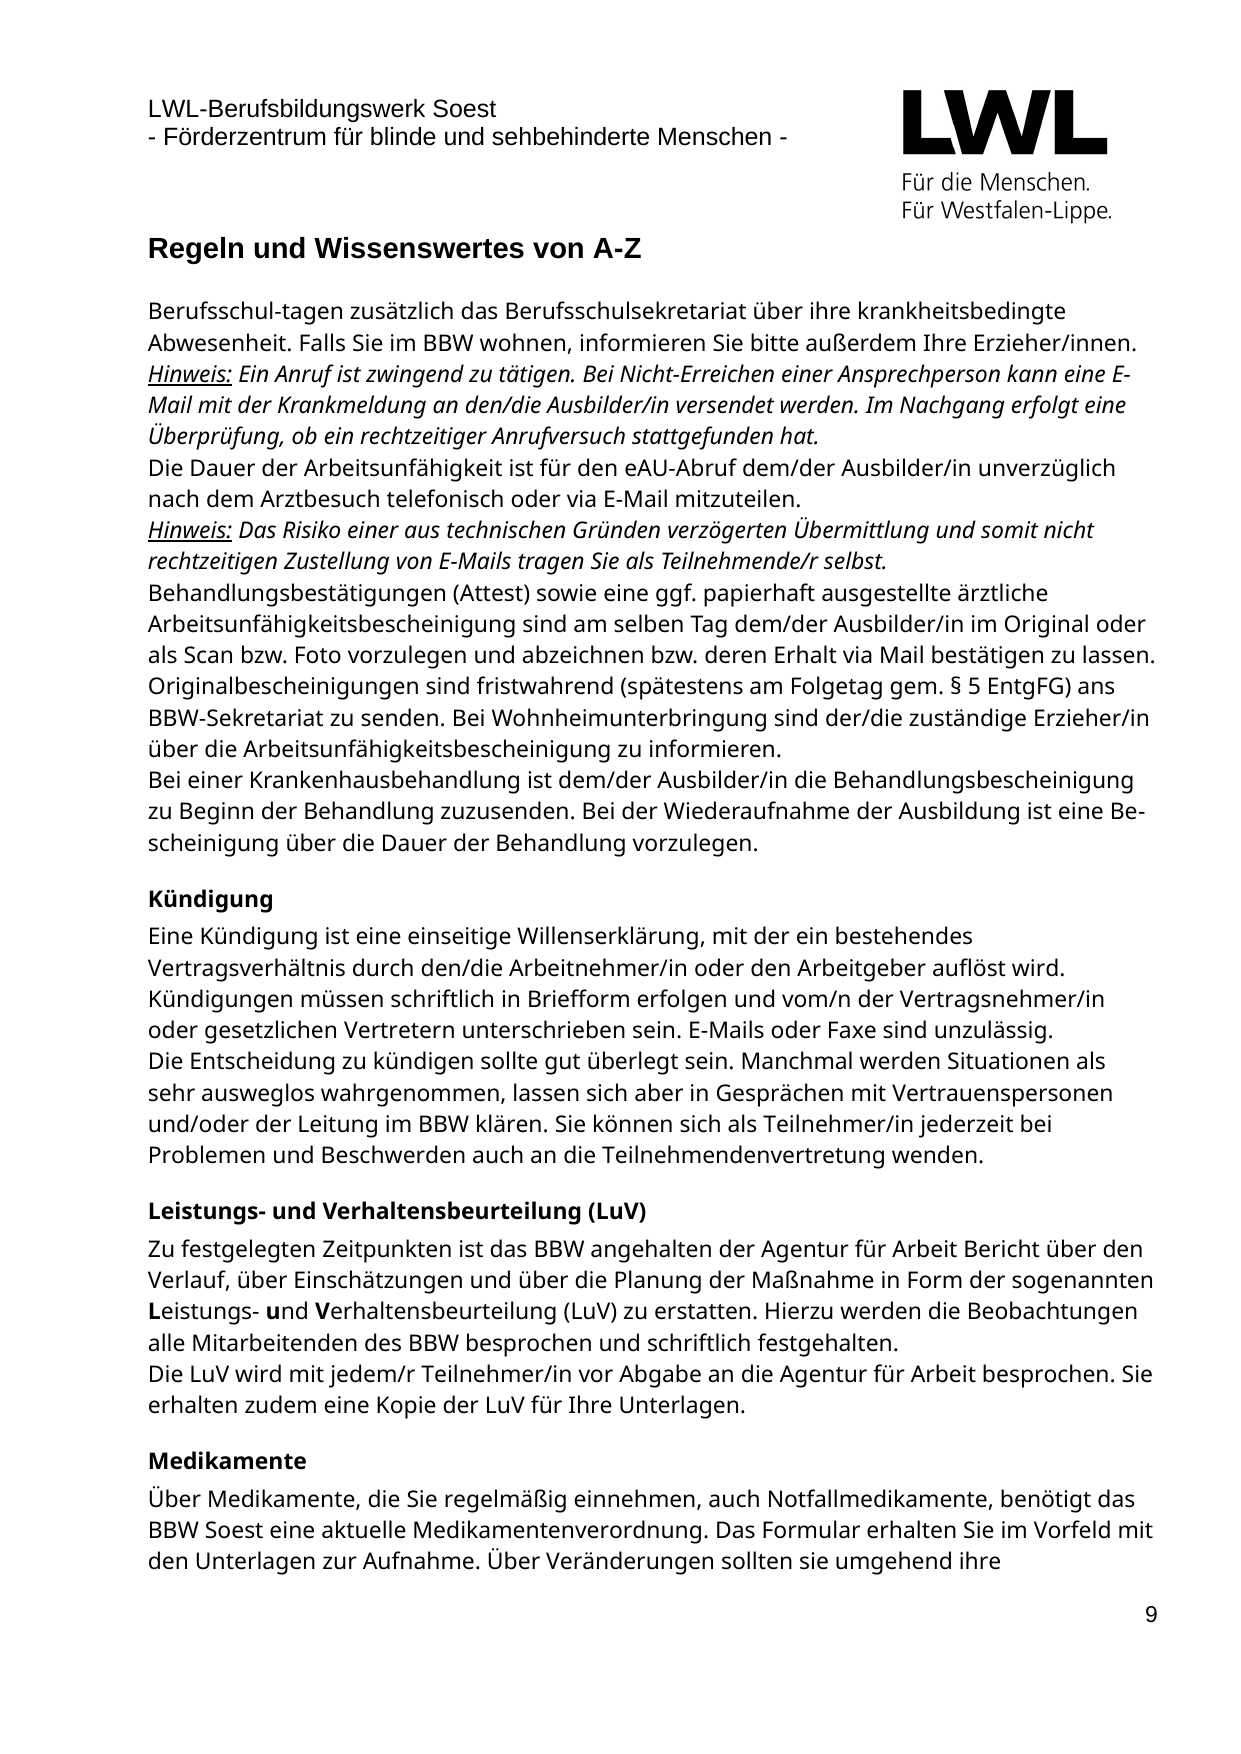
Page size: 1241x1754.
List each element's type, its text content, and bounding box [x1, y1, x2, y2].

subtitle Kündigung [148, 883, 1157, 914]
text Zu festgelegten Zeitpunkten ist das BBW angehalten der Agentur für Arbeit Bericht über den Verlauf, über Einschätzungen und über die Planung der Maßnahme in Form der sogenannten Leistungs- und Verhaltensbeurteilung (LuV) zu erstatten. Hierzu werden die Beobachtungen alle Mitarbeitenden des BBW besprochen und schriftlich festgehalten. [148, 1233, 1157, 1358]
text Behandlungsbestätigungen (Attest) sowie eine ggf. papierhaft ausgestellte ärztliche Arbeitsunfähigkeitsbescheinigung sind am selben Tag dem/der Ausbilder/in im Original oder als Scan bzw. Foto vorzulegen und abzeichnen bzw. deren Erhalt via Mail bestätigen zu lassen. Originalbescheinigungen sind fristwahrend (spätestens am Folgetag gem. § 5 EntgFG) ans BBW-Sekretariat zu senden. Bei Wohnheimunterbringung sind der/die zuständige Erzieher/in über die Arbeitsunfähigkeitsbescheinigung zu informieren. [148, 577, 1157, 764]
text Die Entscheidung zu kündigen sollte gut überlegt sein. Manchmal werden Situationen als sehr ausweglos wahrgenommen, lassen sich aber in Gesprächen mit Vertrauenspersonen und/oder der Leitung im BBW klären. Sie können sich als Teilnehmer/in jederzeit bei Problemen und Beschwerden auch an die Teilnehmendenvertretung wenden. [148, 1045, 1157, 1170]
picture [851, 59, 1158, 250]
subtitle Leistungs- und Verhaltensbeurteilung (LuV) [148, 1195, 1157, 1227]
text Eine Kündigung ist eine einseitige Willenserklärung, mit der ein bestehendes Vertragsverhältnis durch den/die Arbeitnehmer/in oder den Arbeitgeber auflöst wird. Kündigungen müssen schriftlich in Briefform erfolgen und vom/n der Vertragsnehmer/in oder gesetzlichen Vertretern unterschrieben sein. E-Mails oder Faxe sind unzulässig. [148, 920, 1157, 1045]
text Die LuV wird mit jedem/r Teilnehmer/in vor Abgabe an die Agentur für Arbeit besprochen. Sie erhalten zudem eine Kopie der LuV für Ihre Unterlagen. [148, 1358, 1157, 1420]
text Hinweis: Ein Anruf ist zwingend zu tätigen. Bei Nicht-Erreichen einer Ansprechperson kann eine E-Mail mit der Krankmeldung an den/die Ausbilder/in versendet werden. Im Nachgang erfolgt eine Überprüfung, ob ein rechtzeitiger Anrufversuch stattgefunden hat. [148, 358, 1157, 452]
text Hinweis: Das Risiko einer aus technischen Gründen verzögerten Übermittlung und somit nicht rechtzeitigen Zustellung von E-Mails tragen Sie als Teilnehmende/r selbst. [148, 514, 1157, 577]
text Die Dauer der Arbeitsunfähigkeit ist für den eAU-Abruf dem/der Ausbilder/in unverzüglich nach dem Arztbesuch telefonisch oder via E-Mail mitzuteilen. [148, 452, 1157, 514]
text Bei einer Krankenhausbehandlung ist dem/der Ausbilder/in die Behandlungsbescheinigung zu Beginn der Behandlung zuzusenden. Bei der Wiederaufnahme der Ausbildung ist eine Bescheinigung über die Dauer der Behandlung vorzulegen. [148, 764, 1157, 858]
subtitle Medikamente [148, 1445, 1157, 1477]
